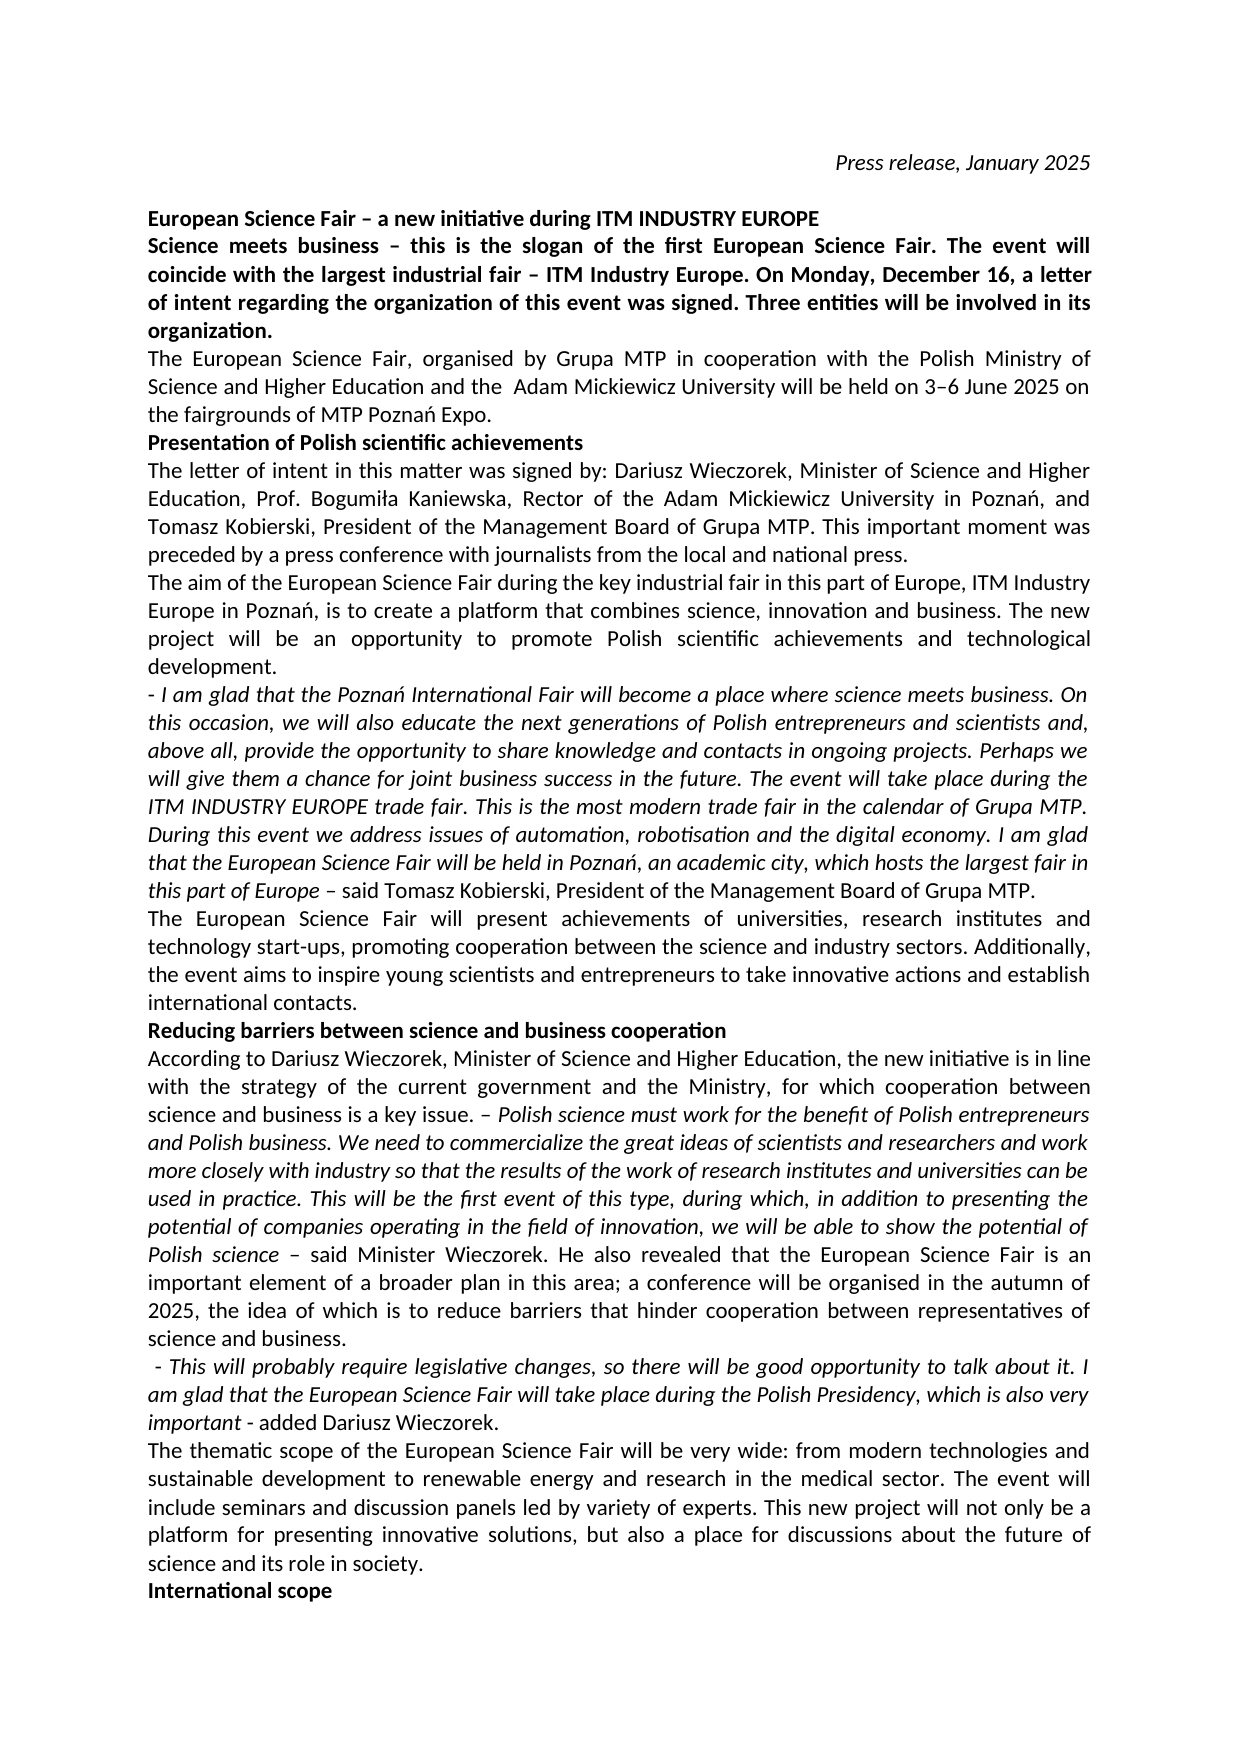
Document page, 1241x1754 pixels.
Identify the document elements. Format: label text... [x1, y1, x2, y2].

text Science meets business – this is the slogan of the first European Science Fair. The event will coincide with the largest industrial fair – ITM Industry Europe. On Monday, December 16, a letter of intent regarding the organization of this event was signed. Three entities will be involved in its organization. [148, 232, 1093, 344]
text International scope [148, 1577, 1093, 1605]
text The aim of the European Science Fair during the key industrial fair in this part of Europe, ITM Industry Europe in Poznań, is to create a platform that combines science, innovation and business. The new project will be an opportunity to promote Polish scientific achievements and technological development. [148, 568, 1093, 680]
text Press release, January 2025 [148, 148, 1093, 176]
text The European Science Fair, organised by Grupa MTP in cooperation with the Polish Ministry of Science and Higher Education and the Adam Mickiewicz University will be held on 3–6 June 2025 on the fairgrounds of MTP Poznań Expo. [148, 344, 1093, 428]
text According to Dariusz Wieczorek, Minister of Science and Higher Education, the new initiative is in line with the strategy of the current government and the Ministry, for which cooperation between science and business is a key issue. – Polish science must work for the benefit of Polish entrepreneurs and Polish business. We need to commercialize the great ideas of scientists and researchers and work more closely with industry so that the results of the work of research institutes and universities can be used in practice. This will be the first event of this type, during which, in addition to presenting the potential of companies operating in the field of innovation, we will be able to show the potential of Polish science – said Minister Wieczorek. He also revealed that the European Science Fair is an important element of a broader plan in this area; a conference will be organised in the autumn of 2025, the idea of which is to reduce barriers that hinder cooperation between representatives of science and business. [148, 1044, 1093, 1352]
text - I am glad that the Poznań International Fair will become a place where science meets business. On this occasion, we will also educate the next generations of Polish entrepreneurs and scientists and, above all, provide the opportunity to share knowledge and contacts in ongoing projects. Perhaps we will give them a chance for joint business success in the future. The event will take place during the ITM INDUSTRY EUROPE trade fair. This is the most modern trade fair in the calendar of Grupa MTP. During this event we address issues of automation, robotisation and the digital economy. I am glad that the European Science Fair will be held in Poznań, an academic city, which hosts the largest fair in this part of Europe – said Tomasz Kobierski, President of the Management Board of Grupa MTP. [148, 680, 1093, 904]
text Reducing barriers between science and business cooperation [148, 1016, 1093, 1044]
text The European Science Fair will present achievements of universities, research institutes and technology start-ups, promoting cooperation between the science and industry sectors. Additionally, the event aims to inspire young scientists and entrepreneurs to take innovative actions and establish international contacts. [148, 904, 1093, 1016]
text - This will probably require legislative changes, so there will be good opportunity to talk about it. I am glad that the European Science Fair will take place during the Polish Presidency, which is also very important - added Dariusz Wieczorek. [148, 1352, 1093, 1437]
text The thematic scope of the European Science Fair will be very wide: from modern technologies and sustainable development to renewable energy and research in the medical sector. The event will include seminars and discussion panels led by variety of experts. This new project will not only be a platform for presenting innovative solutions, but also a place for discussions about the future of science and its role in society. [148, 1437, 1093, 1577]
text European Science Fair – a new initiative during ITM INDUSTRY EUROPE [148, 204, 1093, 232]
text The letter of intent in this matter was signed by: Dariusz Wieczorek, Minister of Science and Higher Education, Prof. Bogumiła Kaniewska, Rector of the Adam Mickiewicz University in Poznań, and Tomasz Kobierski, President of the Management Board of Grupa MTP. This important moment was preceded by a press conference with journalists from the local and national press. [148, 456, 1093, 568]
text Presentation of Polish scientific achievements [148, 428, 1093, 456]
